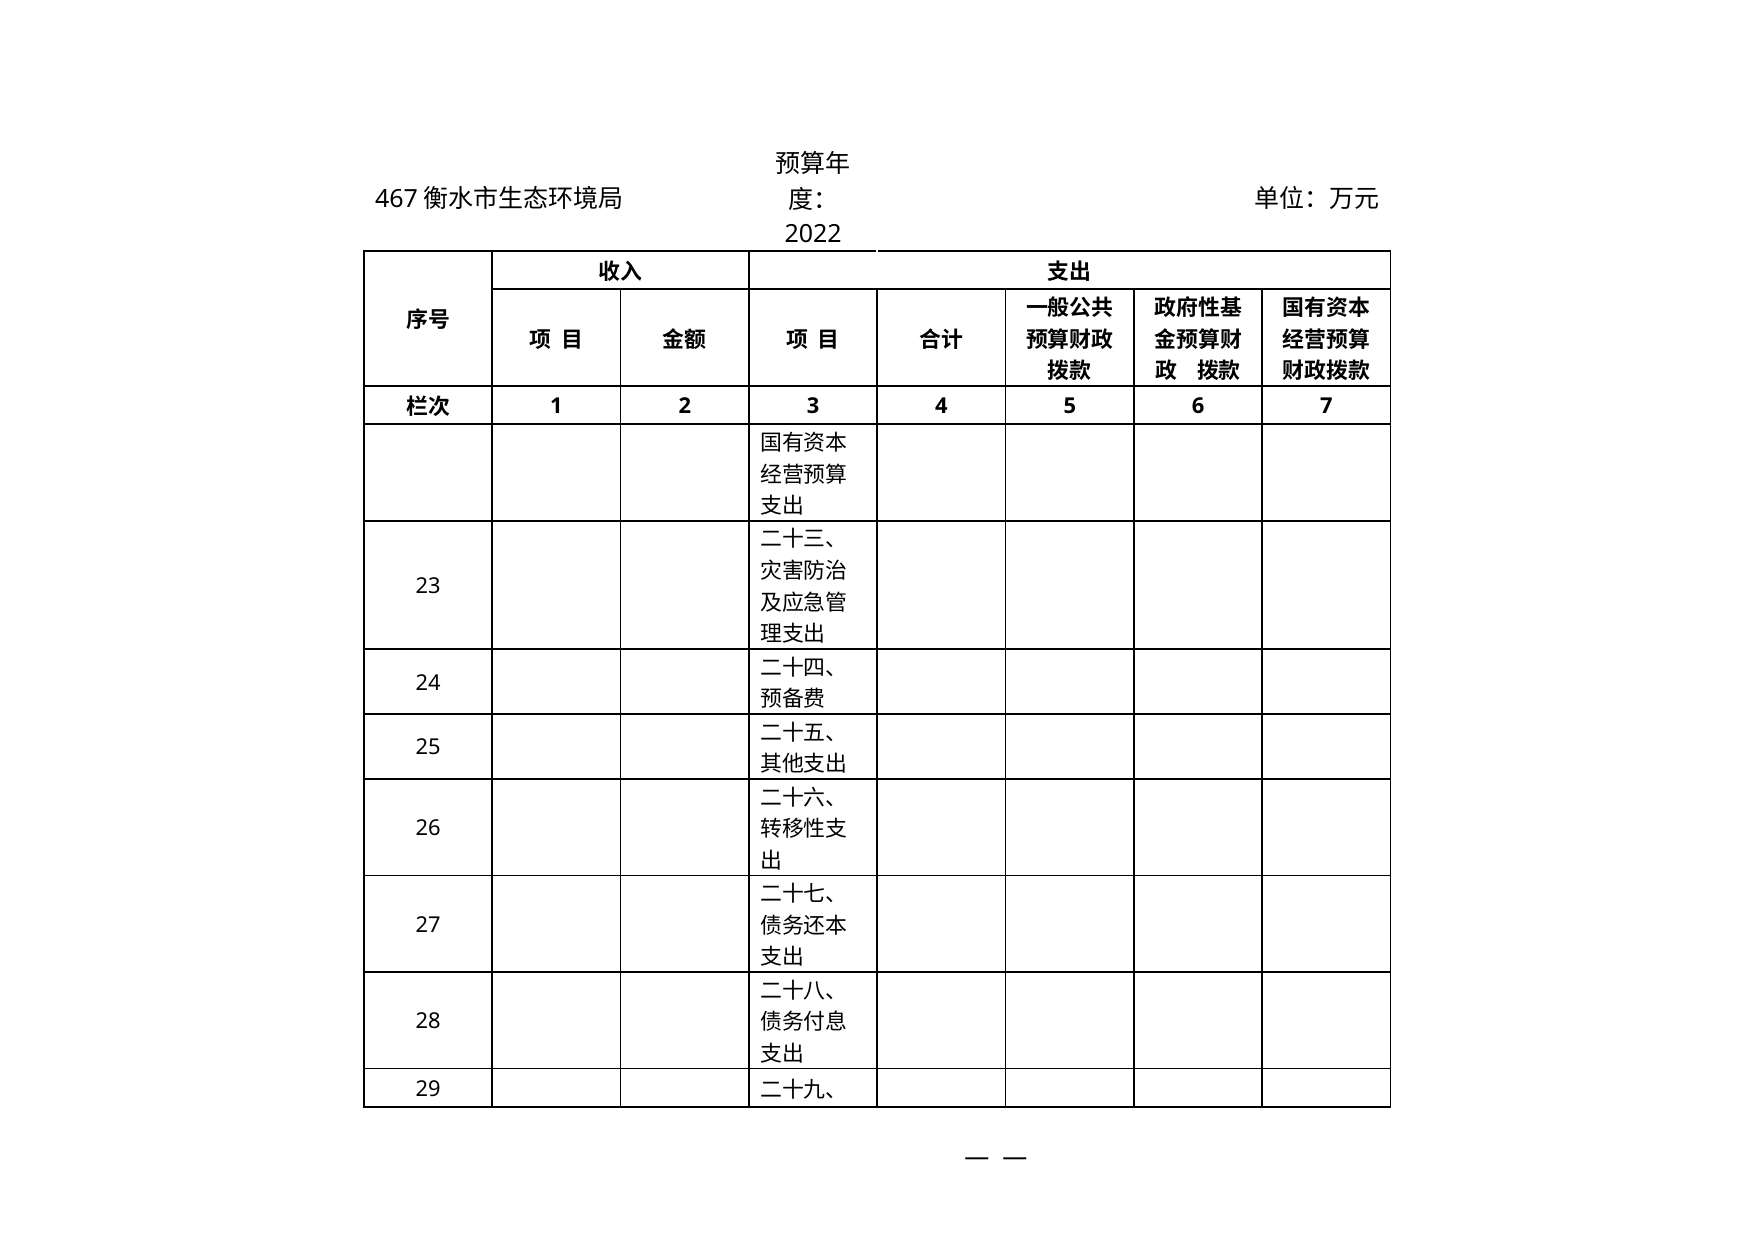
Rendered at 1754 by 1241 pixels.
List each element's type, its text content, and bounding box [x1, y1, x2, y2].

table_cell 项 目 [750, 290, 876, 385]
table_cell 二十五、其他支出 [750, 715, 876, 778]
table_cell 二十四、预备费 [750, 650, 876, 713]
table_cell 7 [1263, 387, 1390, 423]
table_cell [1263, 876, 1390, 971]
table_cell 合计 [878, 290, 1005, 385]
table_cell [878, 876, 1005, 971]
table_cell [878, 1069, 1005, 1106]
table_cell 二十九、债务发行费用支出 [750, 1069, 876, 1106]
table_cell 国有资本经营预算财政拨款 [1263, 290, 1390, 385]
table_cell 一般公共预算财政拨款 [1006, 290, 1133, 385]
table_cell 二十三、灾害防治及应急管理支出 [750, 522, 876, 648]
table_cell [878, 973, 1005, 1068]
table_cell [1263, 1069, 1390, 1106]
table_cell [1006, 780, 1133, 874]
table_cell [621, 650, 748, 713]
table_cell 22 [365, 425, 491, 520]
table_cell 5 [1006, 387, 1133, 423]
table_cell 26 [365, 780, 491, 874]
table_cell 6 [1135, 387, 1261, 423]
table_cell [878, 650, 1005, 713]
table_cell [1135, 650, 1261, 713]
table_cell [878, 425, 1005, 520]
table_cell [1006, 973, 1133, 1068]
table_cell [1263, 425, 1390, 520]
table_cell 3 [750, 387, 876, 423]
table_cell [1263, 715, 1390, 778]
table_cell [493, 876, 620, 971]
table_cell 1 [493, 387, 620, 423]
table_cell 二十七、债务还本支出 [750, 876, 876, 971]
table_cell [493, 780, 620, 874]
table_cell [878, 715, 1005, 778]
table_cell 收入 [493, 252, 748, 288]
table_header 467衡水市生态环境局 [365, 143, 748, 250]
table_cell [878, 522, 1005, 648]
table_cell 二十二、国有资本经营预算支出 [750, 425, 876, 520]
table_cell 项 目 [493, 290, 620, 385]
table_cell [621, 715, 748, 778]
table_cell [493, 1069, 620, 1106]
table_cell [878, 780, 1005, 874]
table_cell [1006, 715, 1133, 778]
table_cell 28 [365, 973, 491, 1068]
table_cell 23 [365, 522, 491, 648]
table_header 单位：万元 [878, 143, 1390, 250]
table_cell [621, 425, 748, 520]
table_header 预算年度：2022 [750, 143, 876, 250]
table_cell [1135, 1069, 1261, 1106]
table_cell [1135, 425, 1261, 520]
table_cell 二十六、转移性支出 [750, 780, 876, 874]
table_cell [1135, 780, 1261, 874]
table_cell [621, 780, 748, 874]
table_cell 二十八、债务付息支出 [750, 973, 876, 1068]
table_cell 27 [365, 876, 491, 971]
table_cell [1135, 973, 1261, 1068]
table_cell 政府性基金预算财政 拨款 [1135, 290, 1261, 385]
table_cell [621, 973, 748, 1068]
table_cell [493, 715, 620, 778]
table_cell 2 [621, 387, 748, 423]
table_cell 支出 [750, 252, 1390, 288]
table_cell [493, 973, 620, 1068]
table_cell [621, 876, 748, 971]
table_cell [1135, 715, 1261, 778]
table_cell [621, 522, 748, 648]
table_cell 4 [878, 387, 1005, 423]
table_cell 29 [365, 1069, 491, 1106]
table_cell [493, 650, 620, 713]
table_cell [1006, 650, 1133, 713]
table_cell [1263, 973, 1390, 1068]
table_cell [1006, 1069, 1133, 1106]
table_cell 序号 [365, 252, 491, 385]
table_cell [1006, 425, 1133, 520]
table_cell 栏次 [365, 387, 491, 423]
table_cell [1263, 522, 1390, 648]
table_cell [1135, 876, 1261, 971]
table_cell [493, 425, 620, 520]
table_cell [493, 522, 620, 648]
table_cell [1006, 522, 1133, 648]
table_cell [1263, 650, 1390, 713]
table_cell [1006, 876, 1133, 971]
table_cell 24 [365, 650, 491, 713]
table_cell 25 [365, 715, 491, 778]
table_cell [621, 1069, 748, 1106]
table_cell [1263, 780, 1390, 874]
table_cell 金额 [621, 290, 748, 385]
table_cell [1135, 522, 1261, 648]
